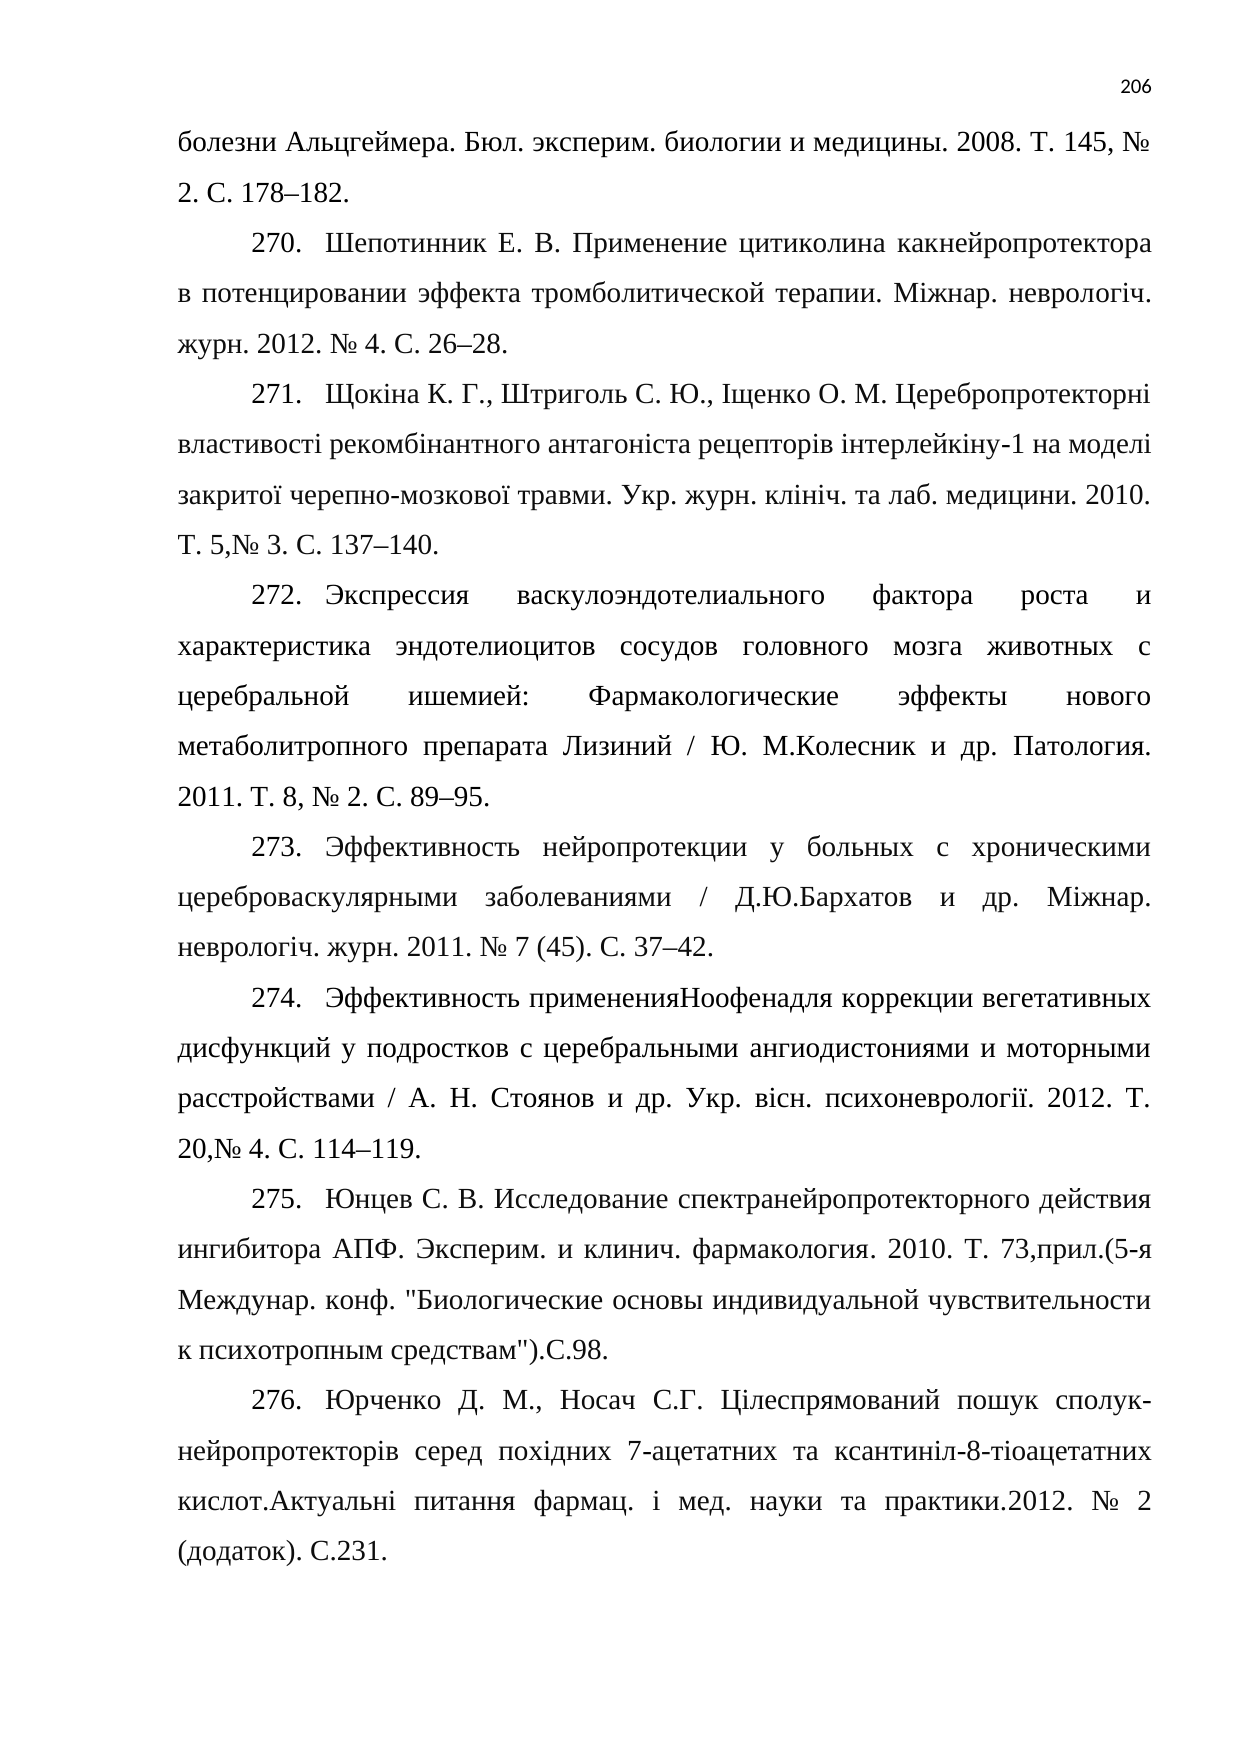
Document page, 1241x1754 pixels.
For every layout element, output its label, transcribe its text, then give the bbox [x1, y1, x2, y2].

list Эффективность нейропротекции у больных с хроническими цереброваскулярными заболеваниями / Д.Ю.Бархатов и др. Міжнар. неврологіч. журн. 2011. № 7 (45). C. 37–42. [177, 829, 1152, 963]
list Щокіна К. Г., Штриголь С. Ю., Іщенко О. М. Церебропротекторні властивості рекомбінантного антагоніста рецепторів інтерлейкіну-1 на моделі закритої черепно-мозкової травми. Укр. журн. клініч. та лаб. медицини. 2010. Т. 5,№ 3. С. 137–140. [177, 376, 1152, 561]
list Эффективность примененияНоофенадля коррекции вегетативных дисфункций у подростков с церебральными ангиодистониями и моторными расстройствами / А. Н. Стоянов и др. Укр. вісн. психоневрології. 2012. Т. 20,№ 4. С. 114–119. [177, 980, 1152, 1164]
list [177, 124, 1152, 208]
list Юрченко Д. М., Носач С.Г. Цілеспрямований пошук сполук-нейропротекторів серед похідних 7-ацетатних та ксантиніл-8-тіоацетатних кислот.Актуальні питання фармац. і мед. науки та практики.2012. № 2 (додаток). С.231. [177, 1382, 1152, 1567]
list Экспрессия васкулоэндотелиального фактора роста и характеристика эндотелиоцитов сосудов головного мозга животных с церебральной ишемией: Фармакологические эффекты нового метаболитропного препарата Лизиний / Ю. М.Колесник и др. Патология. 2011. Т. 8, № 2. С. 89–95. [177, 577, 1152, 812]
list Шепотинник Е. В. Применение цитиколина какнейропротектора в потенцировании эффекта тромболитической терапии. Міжнар. неврологіч. журн. 2012. № 4. С. 26–28. [177, 225, 1152, 359]
list Юнцев С. В. Исследование спектранейропротекторного действия ингибитора АПФ. Эксперим. и клинич. фармакология. 2010. Т. 73,прил.(5-я Междунар. конф. "Биологические основы индивидуальной чувствительности к психотропным средствам").С.98. [177, 1181, 1152, 1282]
list Юнцев С. В. Исследование спектранейропротекторного действия ингибитора АПФ. Эксперим. и клинич. фармакология. 2010. Т. 73,прил.(5-я Междунар. конф. "Биологические основы индивидуальной чувствительности к психотропным средствам").С.98. [177, 1315, 1152, 1366]
